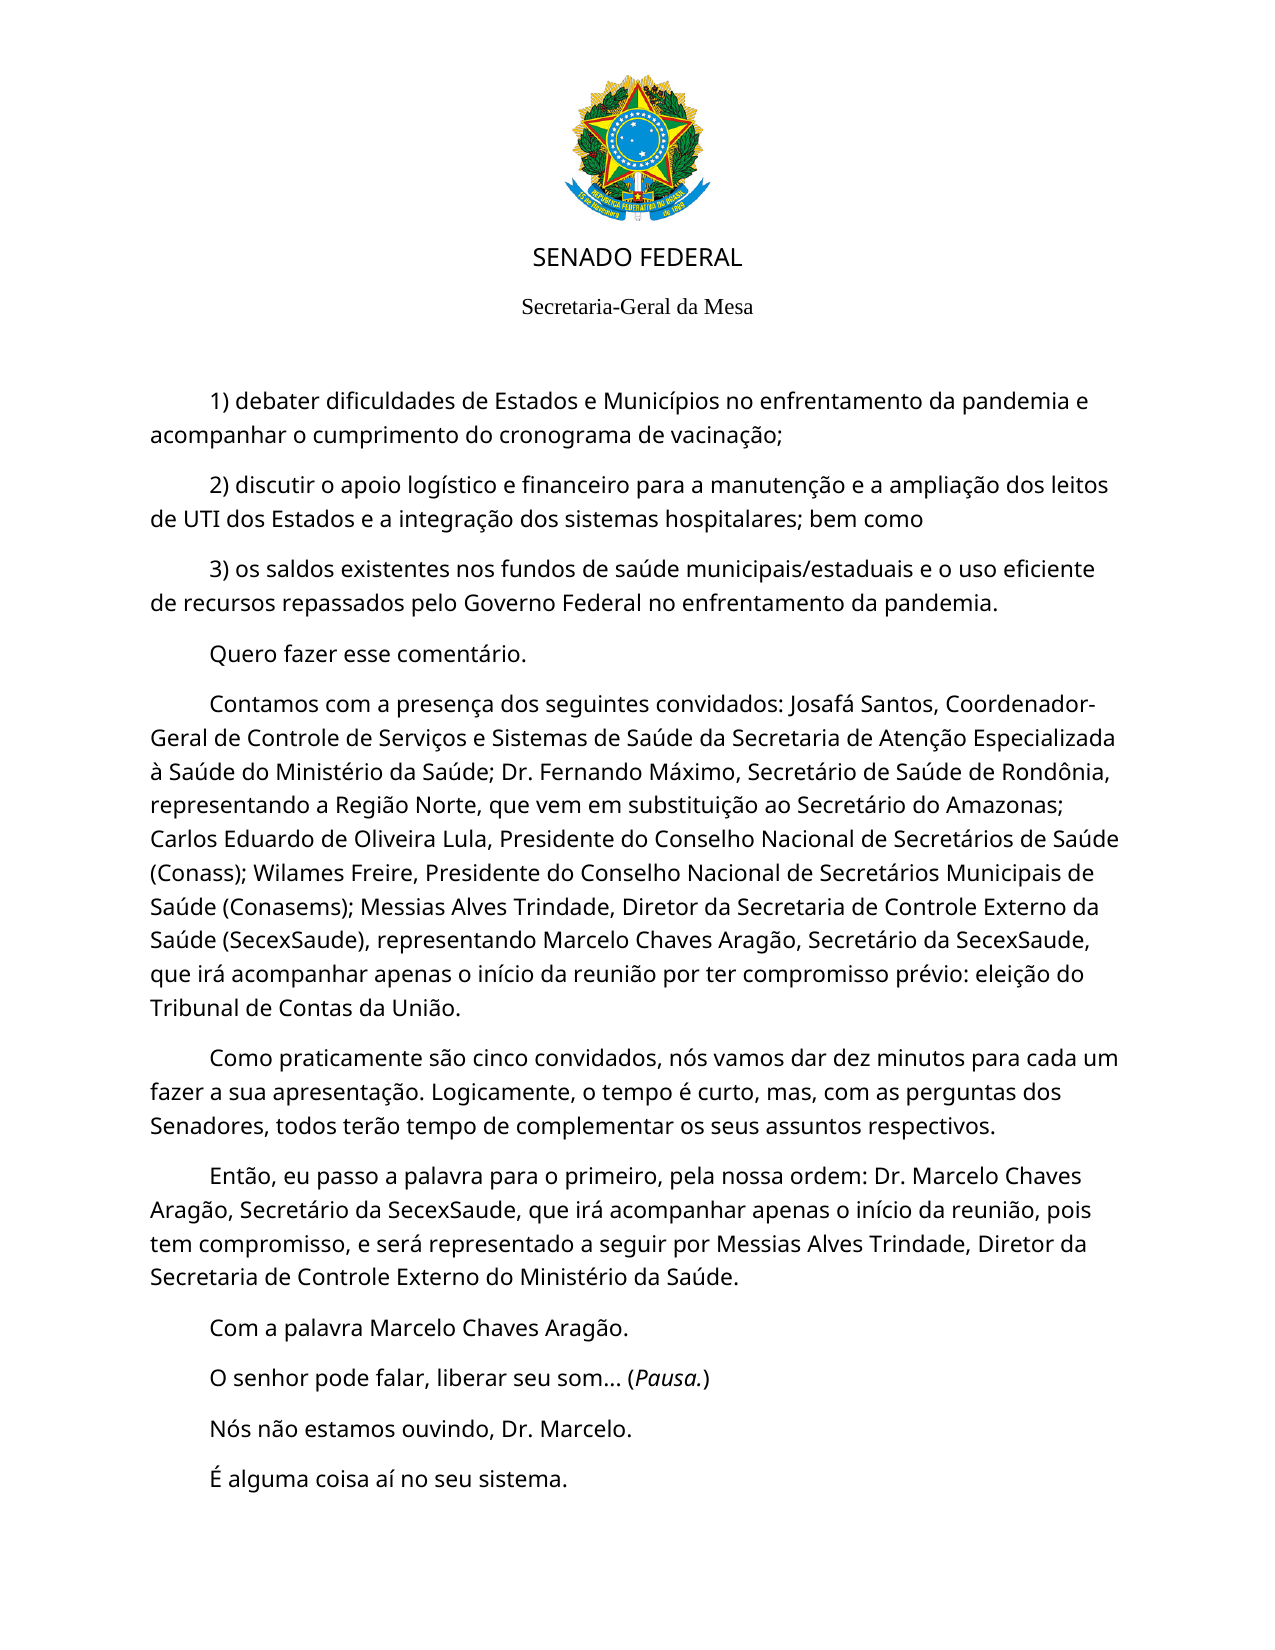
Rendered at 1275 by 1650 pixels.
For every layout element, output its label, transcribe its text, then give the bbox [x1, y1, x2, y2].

text Quero fazer esse comentário. [150, 637, 1125, 669]
text 1) debater dificuldades de Estados e Municípios no enfrentamento da pandemia e acompanhar o cumprimento do cronograma de vacinação; [150, 385, 1125, 450]
text Contamos com a presença dos seguintes convidados: Josafá Santos, Coordenador-Geral de Controle de Serviços e Sistemas de Saúde da Secretaria de Atenção Especializada à Saúde do Ministério da Saúde; Dr. Fernando Máximo, Secretário de Saúde de Rondônia, representando a Região Norte, que vem em substituição ao Secretário do Amazonas; Carlos Eduardo de Oliveira Lula, Presidente do Conselho Nacional de Secretários de Saúde (Conass); Wilames Freire, Presidente do Conselho Nacional de Secretários Municipais de Saúde (Conasems); Messias Alves Trindade, Diretor da Secretaria de Controle Externo da Saúde (SecexSaude), representando Marcelo Chaves Aragão, Secretário da SecexSaude, que irá acompanhar apenas o início da reunião por ter compromisso prévio: eleição do Tribunal de Contas da União. [150, 688, 1125, 1023]
text 3) os saldos existentes nos fundos de saúde municipais/estaduais e o uso eficiente de recursos repassados pelo Governo Federal no enfrentamento da pandemia. [150, 553, 1125, 618]
text É alguma coisa aí no seu sistema. [150, 1463, 1125, 1494]
picture [564, 75, 711, 221]
text 2) discutir o apoio logístico e financeiro para a manutenção e a ampliação dos leitos de UTI dos Estados e a integração dos sistemas hospitalares; bem como [150, 469, 1125, 534]
text Então, eu passo a palavra para o primeiro, pela nossa ordem: Dr. Marcelo Chaves Aragão, Secretário da SecexSaude, que irá acompanhar apenas o início da reunião, pois tem compromisso, e será representado a seguir por Messias Alves Trindade, Diretor da Secretaria de Controle Externo do Ministério da Saúde. [150, 1160, 1125, 1292]
text O senhor pode falar, liberar seu som... (Pausa.) [150, 1362, 1125, 1393]
text Nós não estamos ouvindo, Dr. Marcelo. [150, 1412, 1125, 1444]
text Com a palavra Marcelo Chaves Aragão. [150, 1312, 1125, 1343]
text Como praticamente são cinco convidados, nós vamos dar dez minutos para cada um fazer a sua apresentação. Logicamente, o tempo é curto, mas, com as perguntas dos Senadores, todos terão tempo de complementar os seus assuntos respectivos. [150, 1042, 1125, 1141]
